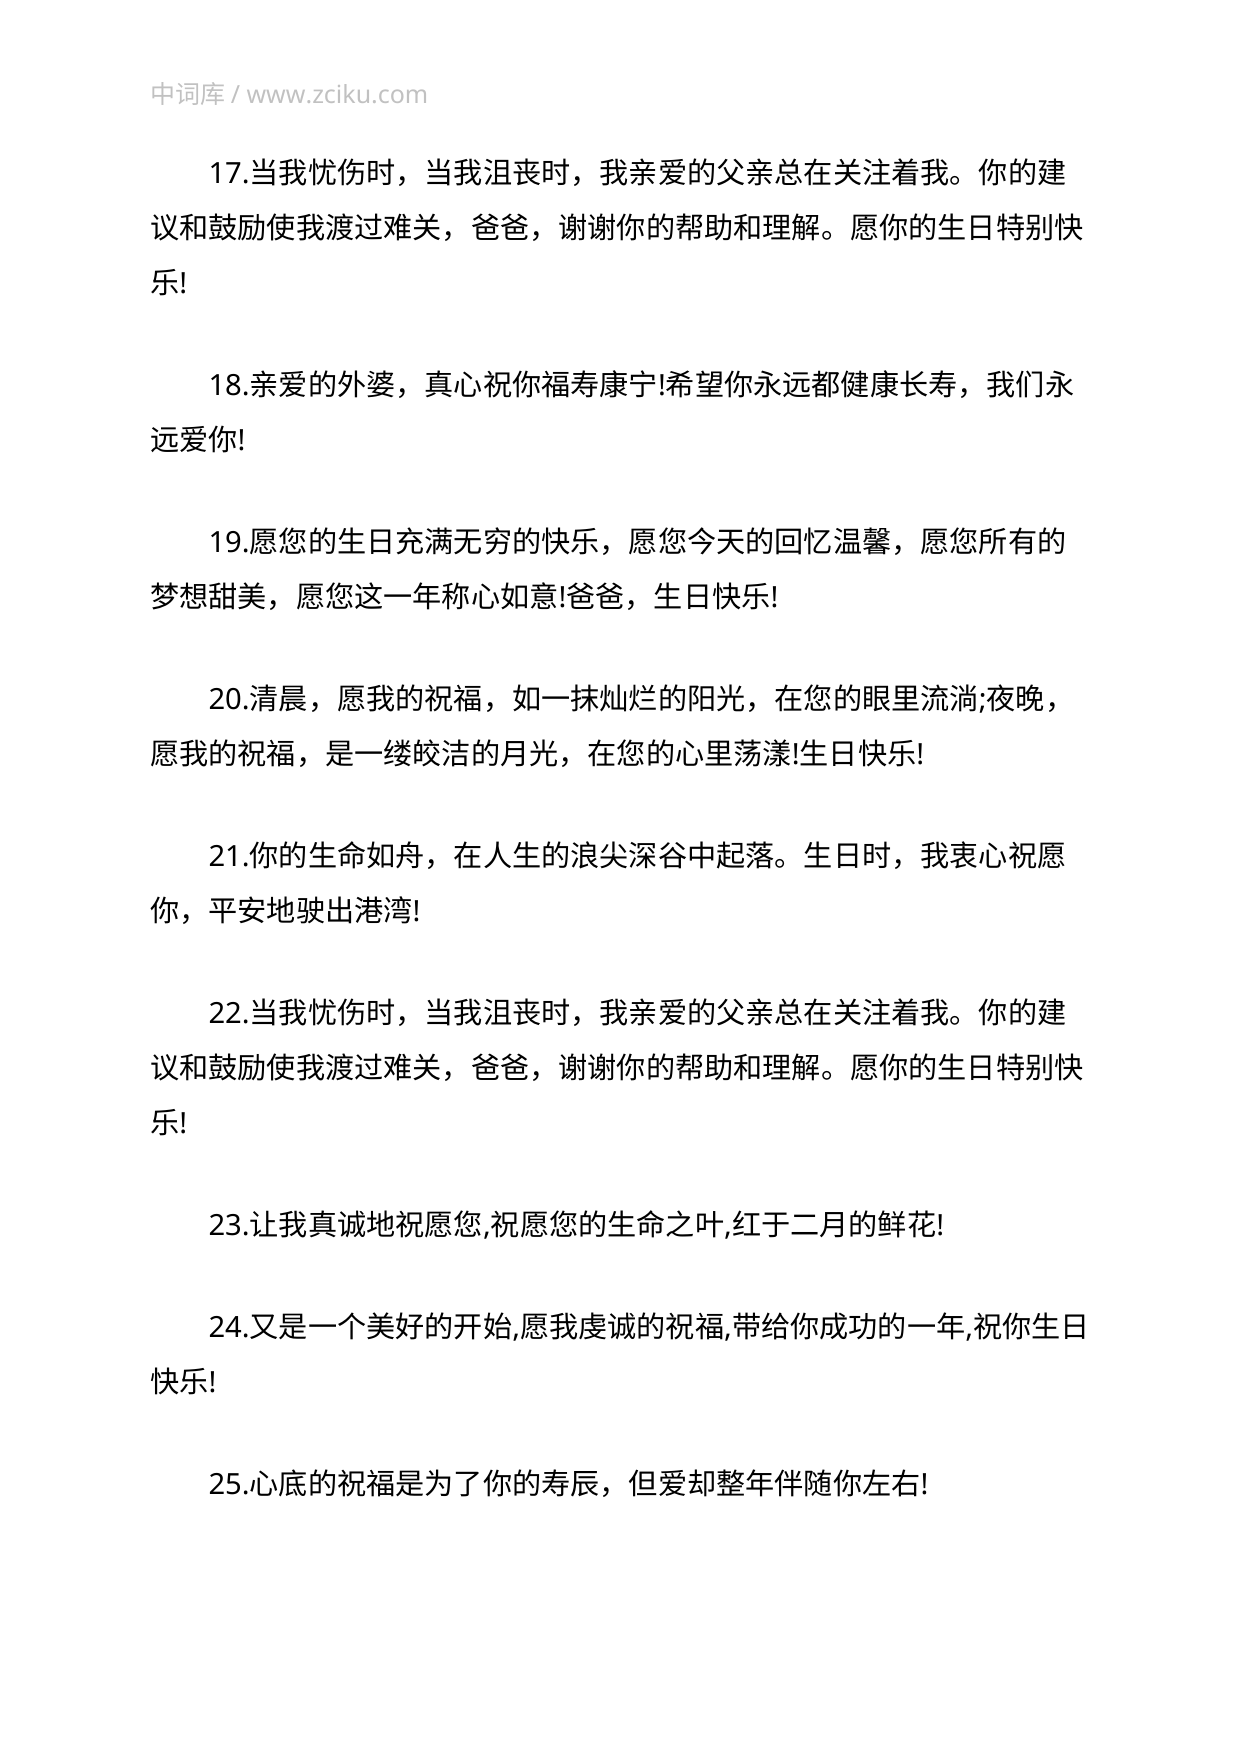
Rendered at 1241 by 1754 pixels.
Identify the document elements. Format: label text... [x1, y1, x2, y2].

text 18.亲爱的外婆，真心祝你福寿康宁!希望你永远都健康长寿，我们永远爱你! [150, 362, 1090, 459]
text 23.让我真诚地祝愿您,祝愿您的生命之叶,红于二月的鲜花! [150, 1202, 1090, 1244]
text 20.清晨，愿我的祝福，如一抹灿烂的阳光，在您的眼里流淌;夜晚，愿我的祝福，是一缕皎洁的月光，在您的心里荡漾!生日快乐! [150, 676, 1090, 773]
text 19.愿您的生日充满无穷的快乐，愿您今天的回忆温馨，愿您所有的梦想甜美，愿您这一年称心如意!爸爸，生日快乐! [150, 519, 1090, 616]
text 22.当我忧伤时，当我沮丧时，我亲爱的父亲总在关注着我。你的建议和鼓励使我渡过难关，爸爸，谢谢你的帮助和理解。愿你的生日特别快乐! [150, 990, 1090, 1142]
text 21.你的生命如舟，在人生的浪尖深谷中起落。生日时，我衷心祝愿你，平安地驶出港湾! [150, 833, 1090, 930]
text 25.心底的祝福是为了你的寿辰，但爱却整年伴随你左右! [150, 1461, 1090, 1503]
text 24.又是一个美好的开始,愿我虔诚的祝福,带给你成功的一年,祝你生日快乐! [150, 1304, 1090, 1401]
text 17.当我忧伤时，当我沮丧时，我亲爱的父亲总在关注着我。你的建议和鼓励使我渡过难关，爸爸，谢谢你的帮助和理解。愿你的生日特别快乐! [150, 150, 1090, 302]
